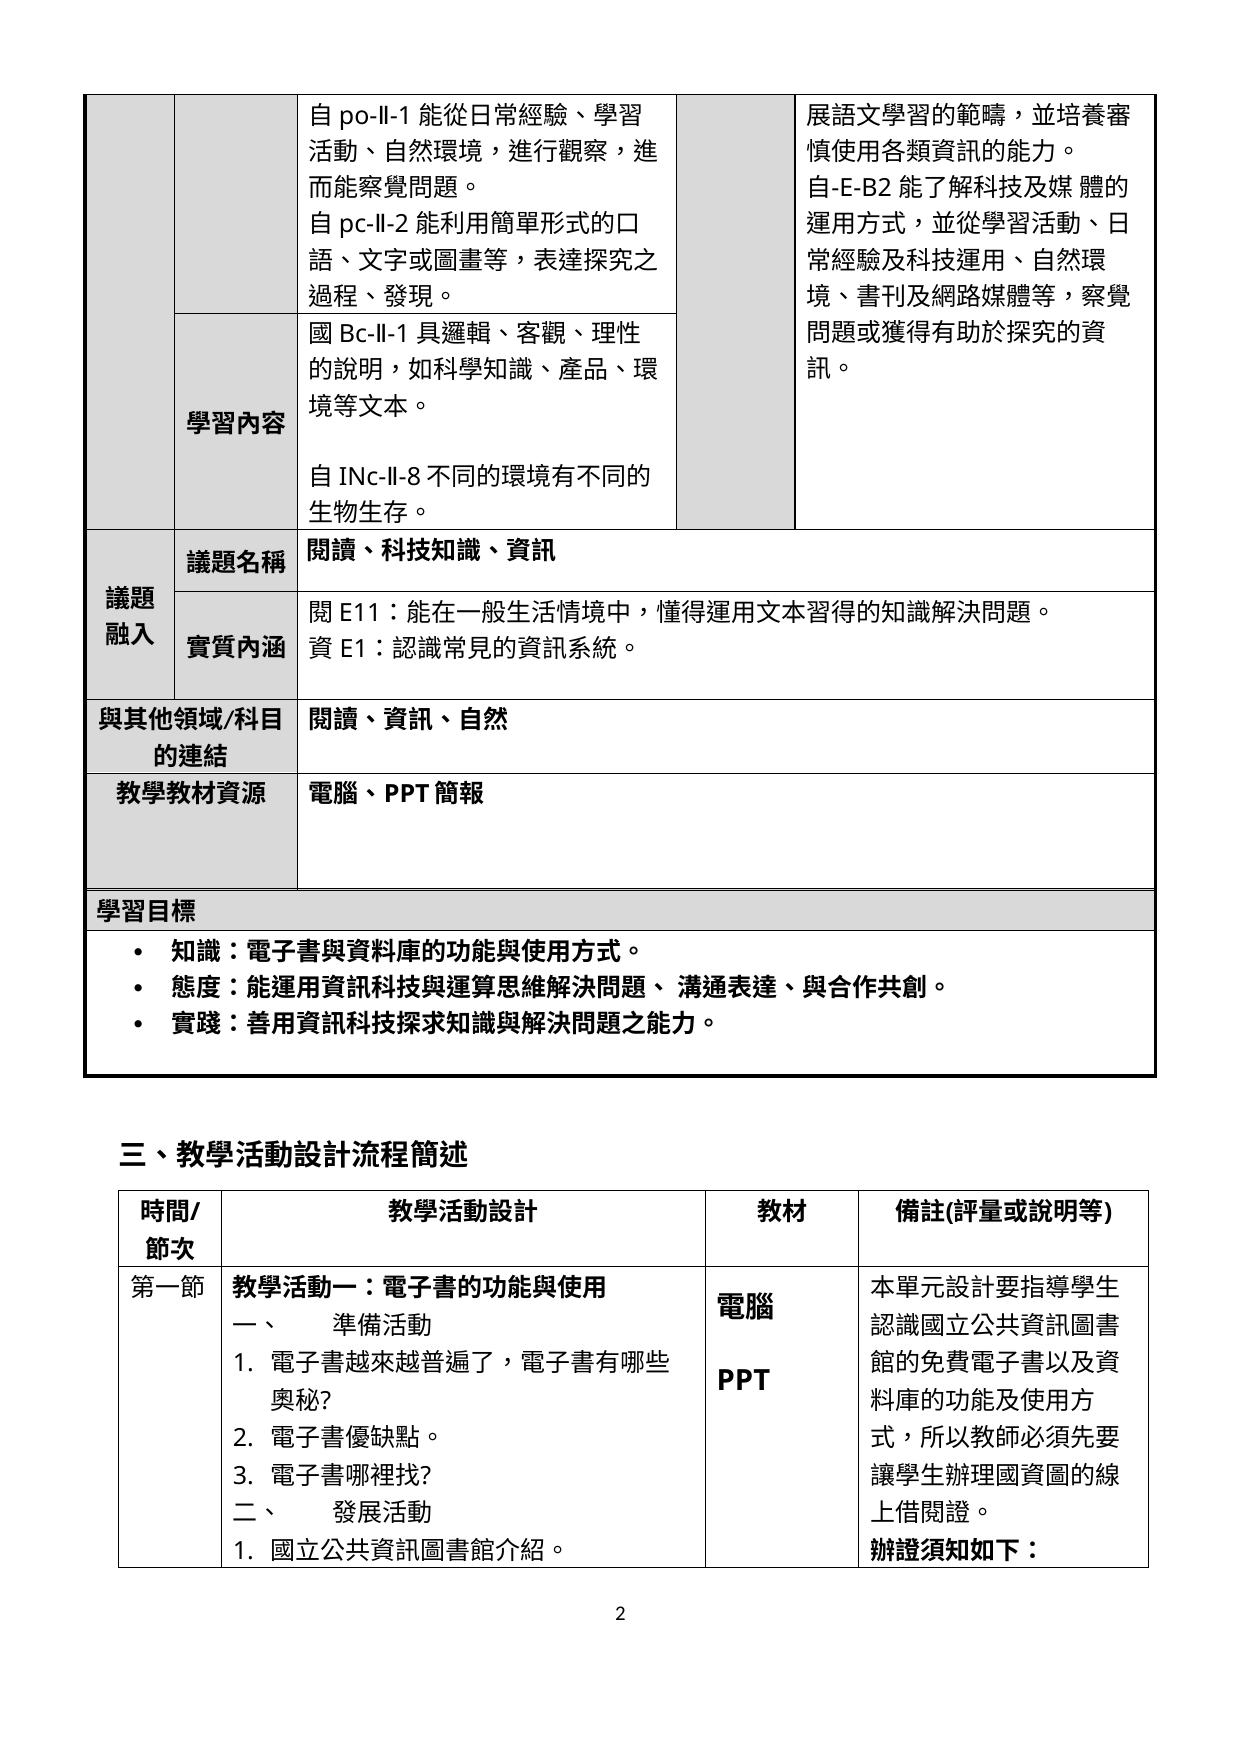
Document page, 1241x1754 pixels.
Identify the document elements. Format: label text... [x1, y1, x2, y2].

table_cell 教學教材資源 [87, 774, 297, 888]
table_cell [796, 95, 1154, 529]
table_cell 電腦 PPT [706, 1267, 858, 1567]
table_cell 與其他領域/科目的連結 [87, 700, 297, 772]
table_cell 電腦、PPT簡報 [298, 774, 1154, 888]
table_cell 議題 融入 [87, 530, 174, 699]
table_cell 學習 重點 [87, 95, 174, 529]
table_header 備註(評量或說明等) [859, 1191, 1148, 1266]
table_cell 核心 素養 [677, 95, 794, 529]
table_cell 議題名稱 [175, 530, 297, 591]
table_header 時間/節次 [119, 1191, 221, 1266]
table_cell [222, 1267, 705, 1567]
table_cell 閱讀、資訊、自然 [298, 700, 1154, 772]
table_cell 閱讀、科技知識、資訊 [298, 530, 1154, 591]
table_header 教材 [706, 1191, 858, 1266]
text 三、教學活動設計流程簡述 [118, 1115, 1122, 1190]
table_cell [298, 95, 676, 313]
table_cell 國Bc-Ⅱ-1 具邏輯、客觀、理性的說明，如科學知識、產品、環 境等文本。 自INc-Ⅱ-8不同的環境有不同的生物生存。 [298, 314, 676, 529]
table_cell 學習表現 [175, 95, 297, 313]
table_cell 知識：電子書與資料庫的功能與使用方式。 態度：能運用資訊科技與運算思維解決問題、 溝通表達、與合作共創。 實踐：善用資訊科技探求知識與解決問題之能力。 [87, 931, 1154, 1074]
table_cell 學習目標 [87, 891, 1154, 930]
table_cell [859, 1267, 1148, 1567]
table_cell 實質內涵 [175, 592, 297, 699]
table_header 教學活動設計 [222, 1191, 705, 1266]
table_cell 閱E11：能在一般生活情境中，懂得運用文本習得的知識解決問題。 資 E1：認識常見的資訊系統。 [298, 592, 1154, 699]
table_cell 學習內容 [175, 314, 297, 529]
table_cell 第一節 [119, 1267, 221, 1567]
